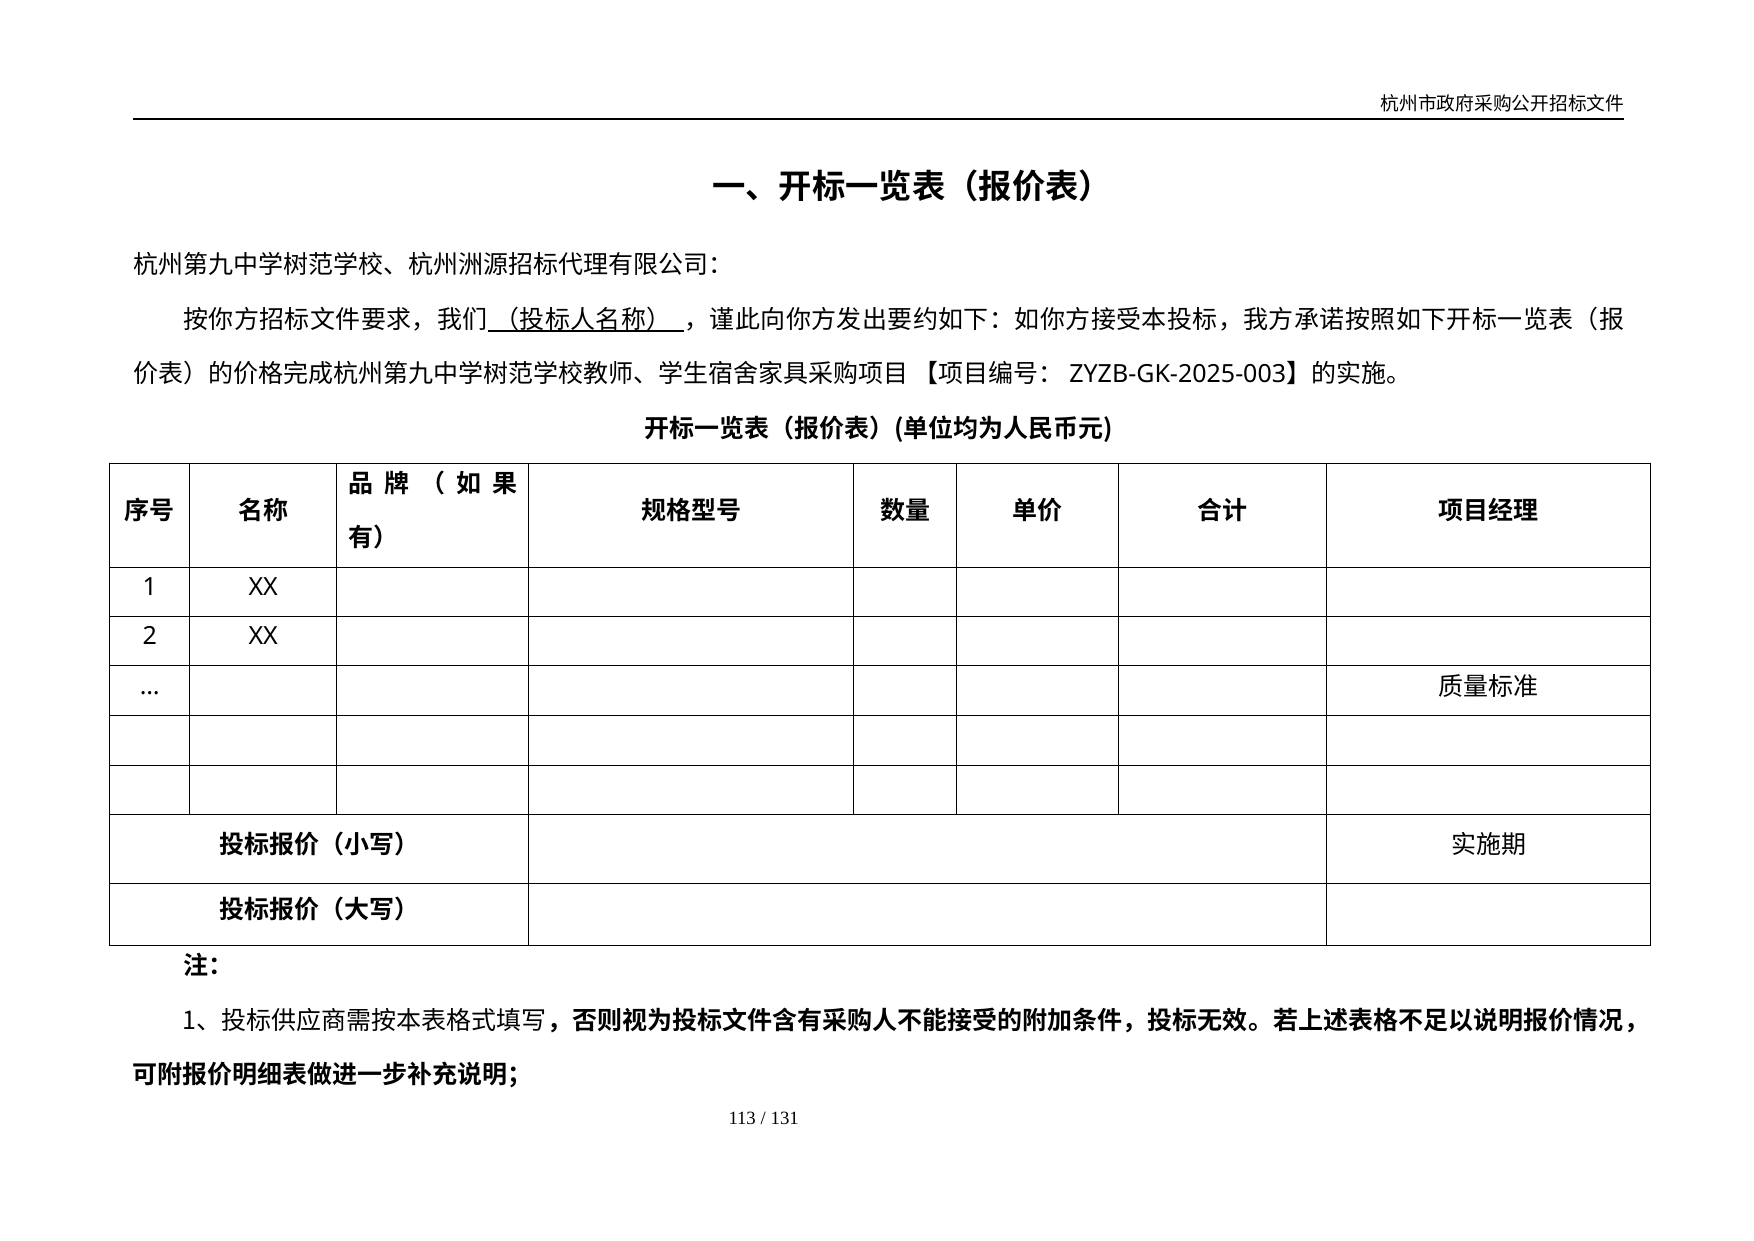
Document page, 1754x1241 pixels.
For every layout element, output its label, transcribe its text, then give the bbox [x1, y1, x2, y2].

table_cell [957, 716, 1118, 764]
table_cell [957, 666, 1118, 715]
table_cell [957, 568, 1118, 616]
table_cell [529, 666, 853, 715]
table_cell 1 [110, 568, 189, 616]
table_cell [1119, 568, 1326, 616]
table_cell [529, 766, 853, 814]
table_cell [1119, 716, 1326, 764]
table_cell [957, 766, 1118, 814]
table_cell [1119, 666, 1326, 715]
table_cell [337, 568, 528, 616]
text 注： [183, 946, 1624, 982]
table_cell [854, 716, 956, 764]
table_header 单价 [957, 464, 1118, 567]
table_cell [337, 666, 528, 715]
table_cell XX [190, 617, 336, 665]
table_cell [110, 766, 189, 814]
table_cell [529, 815, 1326, 883]
table_cell [854, 617, 956, 665]
table_cell [190, 666, 336, 715]
table_cell [854, 568, 956, 616]
table_header 项目经理 [1327, 464, 1650, 567]
table_cell [1327, 568, 1650, 616]
table_header 名称 [190, 464, 336, 567]
table_cell [1327, 884, 1650, 945]
text 杭州第九中学树范学校、杭州洲源招标代理有限公司： [133, 245, 1624, 281]
table_cell [957, 617, 1118, 665]
table_cell 投标报价（小写） [110, 815, 528, 883]
text 一、开标一览表（报价表） [133, 160, 1624, 208]
text 按你方招标文件要求，我们 （投标人名称） ，谨此向你方发出要约如下：如你方接受本投标，我方承诺按照如下开标一览表（报价表）的价格完成杭州第九中学树范学校教师、学生宿舍家具采购项目 【项目编号： ZYZB-GK-2025-003】的实施。 [133, 299, 1624, 390]
table_cell 2 [110, 617, 189, 665]
table_cell … [110, 666, 189, 715]
table_cell XX [190, 568, 336, 616]
table_header 序号 [110, 464, 189, 567]
table_cell [529, 884, 1326, 945]
table_header 合计 [1119, 464, 1326, 567]
table_cell 实施期 [1327, 815, 1650, 883]
table_cell [190, 766, 336, 814]
table_cell [529, 716, 853, 764]
table_cell [529, 568, 853, 616]
table_cell 投标报价（大写） [110, 884, 528, 945]
table_cell [190, 716, 336, 764]
table_header 品牌（如果有） [337, 464, 528, 567]
table_cell [1119, 766, 1326, 814]
table_cell [337, 617, 528, 665]
table_cell [854, 766, 956, 814]
table_cell [337, 766, 528, 814]
table_cell 质量标准 [1327, 666, 1650, 715]
table_cell [337, 716, 528, 764]
text 开标一览表（报价表）(单位均为人民币元) [133, 408, 1624, 444]
table_cell [1119, 617, 1326, 665]
table_header 规格型号 [529, 464, 853, 567]
table_cell [1327, 617, 1650, 665]
text 1、投标供应商需按本表格式填写，否则视为投标文件含有采购人不能接受的附加条件，投标无效。若上述表格不足以说明报价情况，可附报价明细表做进一步补充说明； [133, 1000, 1624, 1091]
table_cell [854, 666, 956, 715]
table_cell [529, 617, 853, 665]
table_cell [1327, 716, 1650, 764]
table_cell [1327, 766, 1650, 814]
table_header 数量 [854, 464, 956, 567]
table_cell [110, 716, 189, 764]
